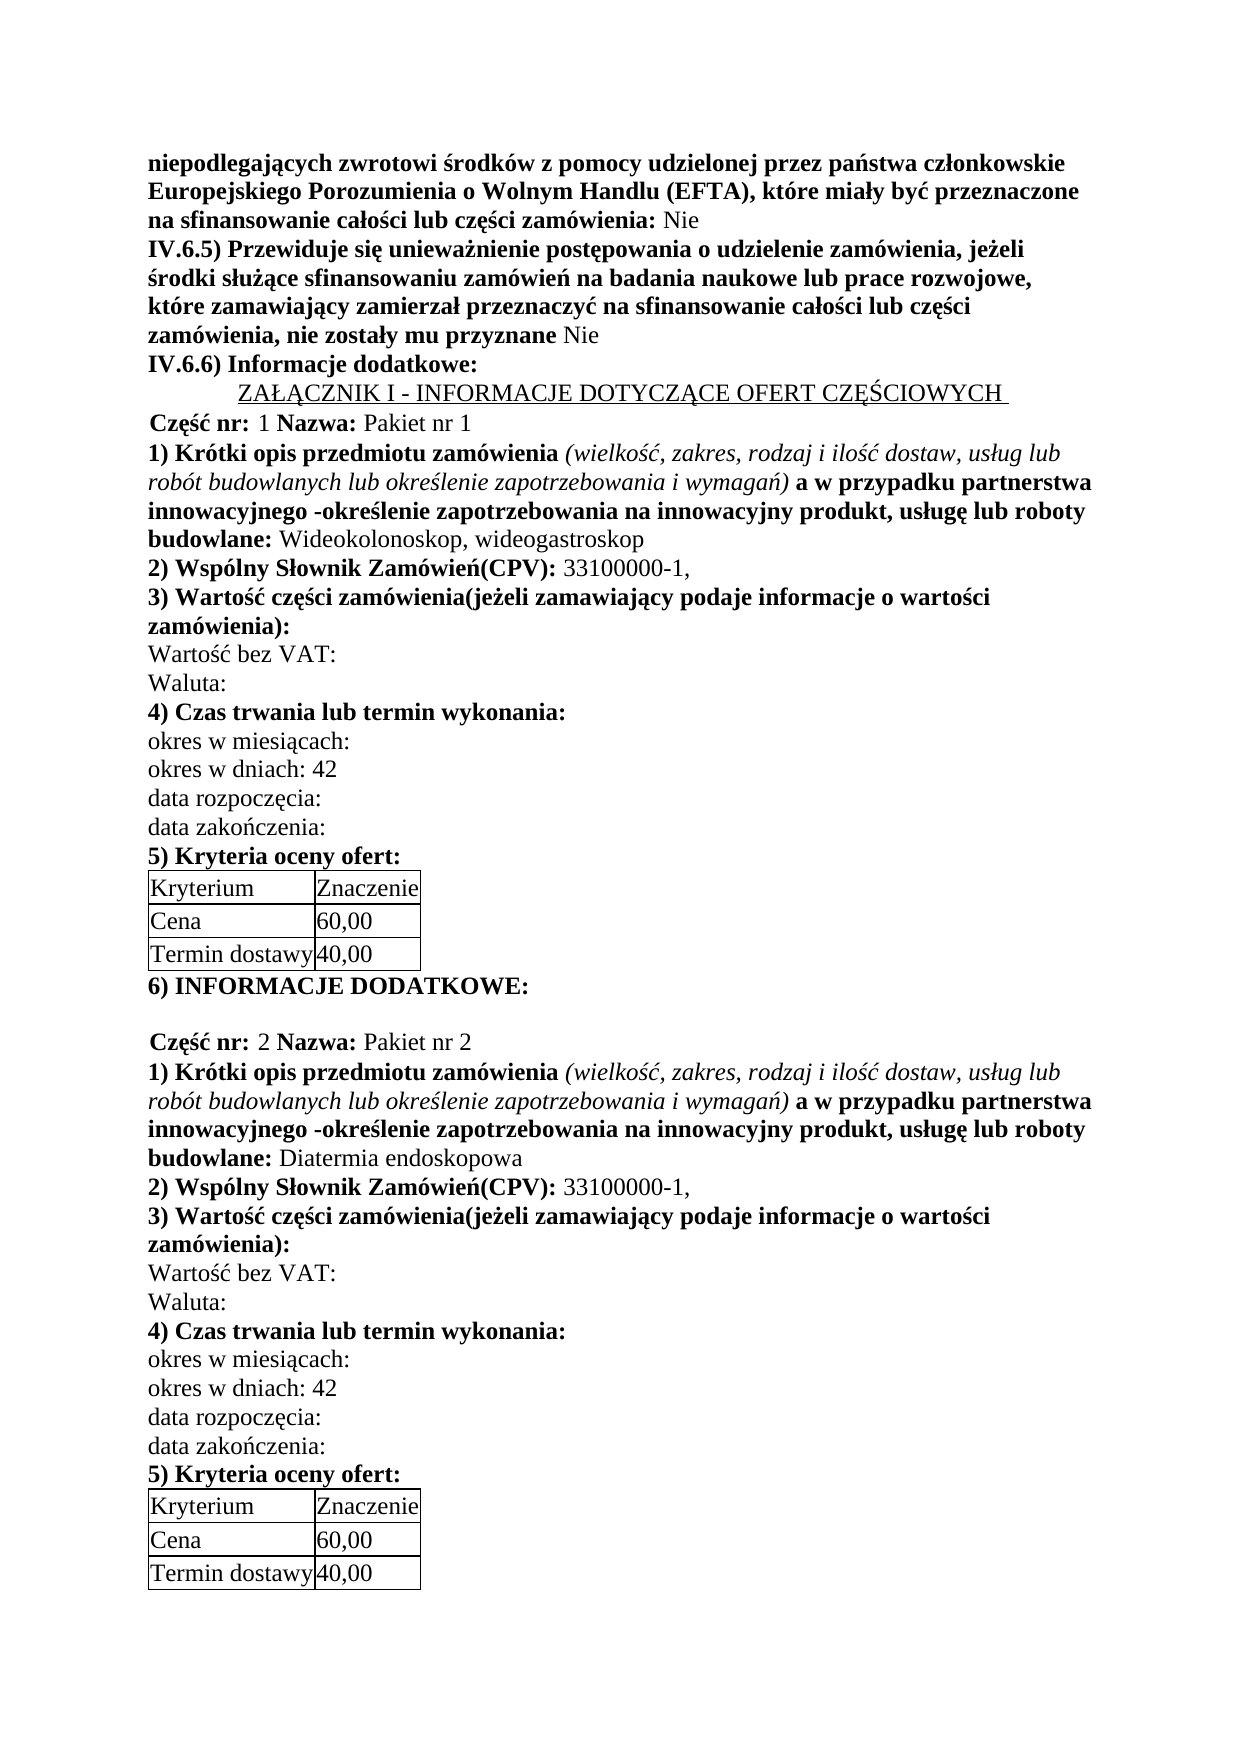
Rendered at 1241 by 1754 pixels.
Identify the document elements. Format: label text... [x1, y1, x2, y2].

table_cell Termin dostawy [149, 1557, 314, 1588]
table_header Kryterium [149, 871, 314, 903]
text 1) Krótki opis przedmiotu zamówienia (wielkość, zakres, rodzaj i ilość dostaw, usług lub robót budowlanych lub określenie zapotrzebowania i wymagań) a w przypadku partnerstwa innowacyjnego -określenie zapotrzebowania na innowacyjny produkt, usługę lub roboty budowlane: Diatermia endoskopowa 2) Wspólny Słownik Zamówień(CPV): 33100000-1, 3) Wartość części zamówienia(jeżeli zamawiający podaje informacje o wartości zamówienia): Wartość bez VAT: Waluta: 4) Czas trwania lub termin wykonania: okres w miesiącach: okres w dniach: 42 data rozpoczęcia: data zakończenia: 5) Kryteria oceny ofert: [148, 1057, 1093, 1488]
table_header Część nr: [148, 1025, 256, 1057]
text ZAŁĄCZNIK I - INFORMACJE DOTYCZĄCE OFERT CZĘŚCIOWYCH [148, 378, 1093, 406]
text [148, 148, 1093, 378]
table_cell Termin dostawy [149, 938, 314, 970]
table_cell 60,00 [316, 1523, 420, 1555]
table_header Pakiet nr 1 [362, 406, 478, 438]
table_cell 60,00 [316, 905, 420, 936]
table_cell 40,00 [316, 938, 420, 970]
table_cell 40,00 [316, 1557, 420, 1588]
table_header Część nr: [148, 406, 256, 438]
table_header Znaczenie [316, 871, 420, 903]
table_header 1 [256, 406, 275, 438]
table_header Pakiet nr 2 [362, 1025, 478, 1057]
table_cell Cena [149, 905, 314, 936]
table_header Znaczenie [316, 1490, 420, 1522]
table_header Nazwa: [275, 1025, 362, 1057]
table_header Kryterium [149, 1490, 314, 1522]
text 6) INFORMACJE DODATKOWE: [148, 971, 1093, 1000]
table_header 2 [256, 1025, 275, 1057]
text 1) Krótki opis przedmiotu zamówienia (wielkość, zakres, rodzaj i ilość dostaw, usług lub robót budowlanych lub określenie zapotrzebowania i wymagań) a w przypadku partnerstwa innowacyjnego -określenie zapotrzebowania na innowacyjny produkt, usługę lub roboty budowlane: Wideokolonoskop, wideogastroskop 2) Wspólny Słownik Zamówień(CPV): 33100000-1, 3) Wartość części zamówienia(jeżeli zamawiający podaje informacje o wartości zamówienia): Wartość bez VAT: Waluta: 4) Czas trwania lub termin wykonania: okres w miesiącach: okres w dniach: 42 data rozpoczęcia: data zakończenia: 5) Kryteria oceny ofert: [148, 438, 1093, 869]
table_header Nazwa: [275, 406, 362, 438]
table_cell Cena [149, 1523, 314, 1555]
